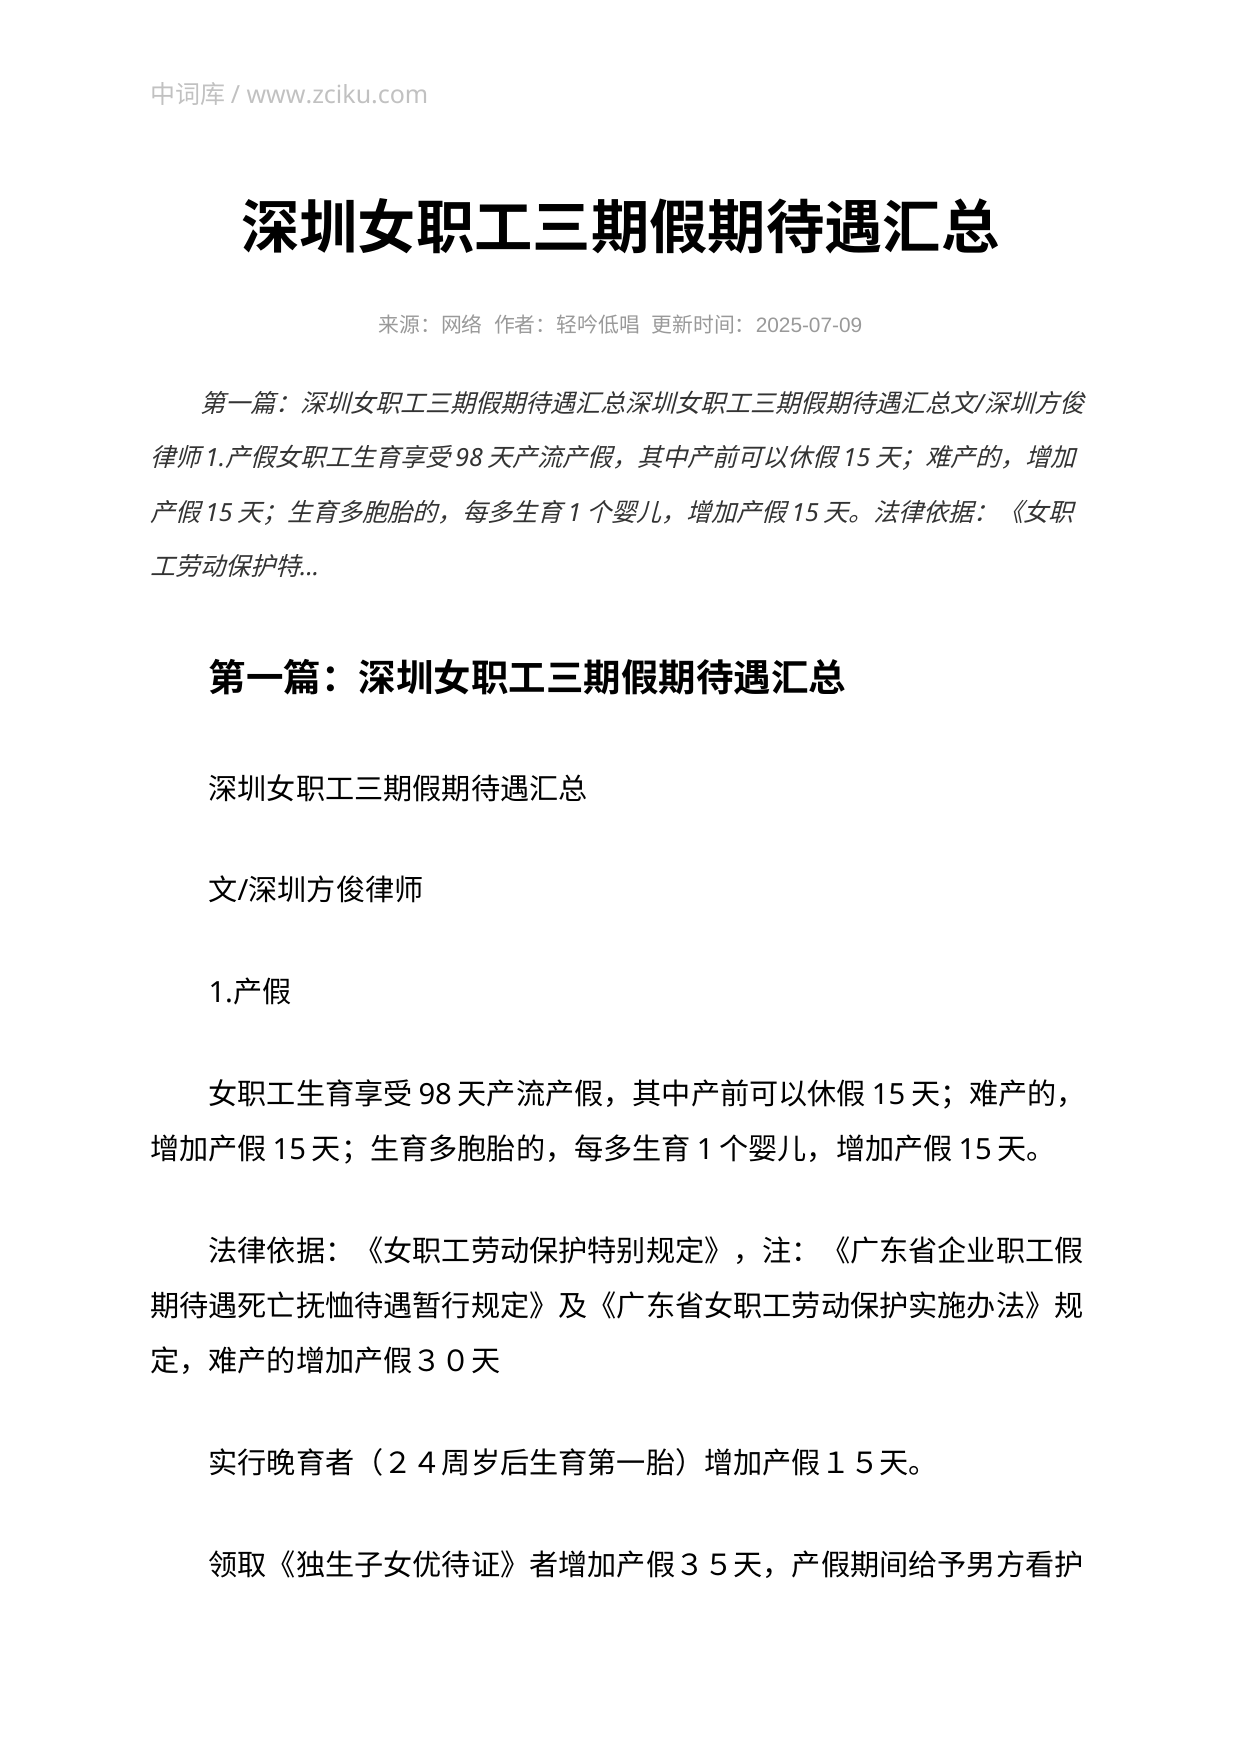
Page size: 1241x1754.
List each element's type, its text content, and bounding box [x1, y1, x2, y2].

text 文/深圳方俊律师 [150, 867, 1090, 909]
text 实行晚育者（２４周岁后生育第一胎）增加产假１５天。 [150, 1439, 1090, 1482]
subtitle 深圳女职工三期假期待遇汇总 [150, 181, 1090, 266]
text 来源：网络 作者：轻吟低唱 更新时间：2025-07-09 [150, 313, 1090, 337]
text 第一篇：深圳女职工三期假期待遇汇总 [150, 648, 1090, 702]
text 深圳女职工三期假期待遇汇总 [150, 765, 1090, 807]
text 1.产假 [150, 969, 1090, 1011]
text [150, 1541, 1090, 1583]
text 法律依据：《女职工劳动保护特别规定》，注：《广东省企业职工假期待遇死亡抚恤待遇暂行规定》及《广东省女职工劳动保护实施办法》规定，难产的增加产假３０天 [150, 1228, 1090, 1380]
text 女职工生育享受98天产流产假，其中产前可以休假15天；难产的，增加产假15天；生育多胞胎的，每多生育1个婴儿，增加产假15天。 [150, 1071, 1090, 1168]
text 第一篇：深圳女职工三期假期待遇汇总深圳女职工三期假期待遇汇总文/深圳方俊律师1.产假女职工生育享受98天产流产假，其中产前可以休假15天；难产的，增加产假15天；生育多胞胎的，每多生育1个婴儿，增加产假15天。法律依据：《女职工劳动保护特... [150, 383, 1090, 583]
